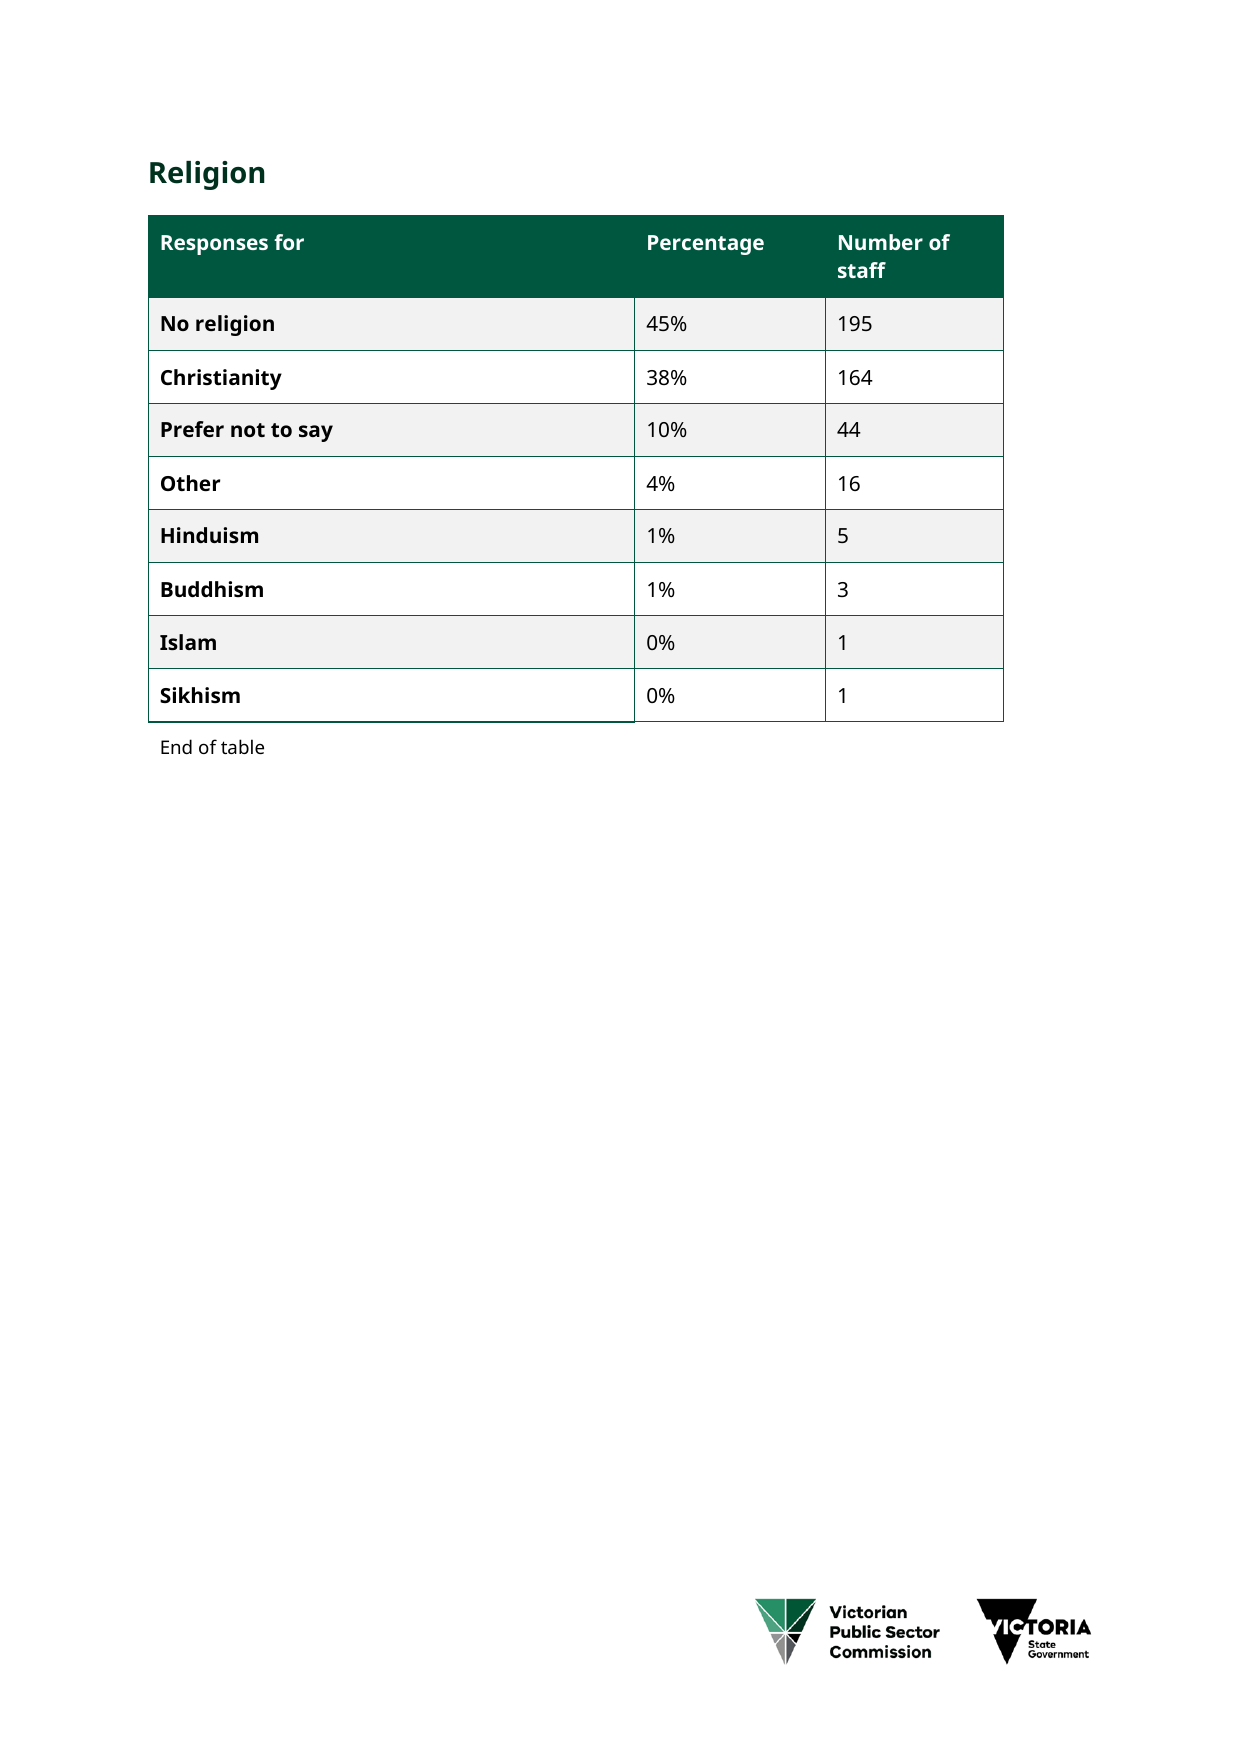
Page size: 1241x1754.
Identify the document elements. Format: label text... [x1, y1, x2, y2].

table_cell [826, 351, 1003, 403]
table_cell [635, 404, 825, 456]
subtitle Religion [148, 153, 1092, 192]
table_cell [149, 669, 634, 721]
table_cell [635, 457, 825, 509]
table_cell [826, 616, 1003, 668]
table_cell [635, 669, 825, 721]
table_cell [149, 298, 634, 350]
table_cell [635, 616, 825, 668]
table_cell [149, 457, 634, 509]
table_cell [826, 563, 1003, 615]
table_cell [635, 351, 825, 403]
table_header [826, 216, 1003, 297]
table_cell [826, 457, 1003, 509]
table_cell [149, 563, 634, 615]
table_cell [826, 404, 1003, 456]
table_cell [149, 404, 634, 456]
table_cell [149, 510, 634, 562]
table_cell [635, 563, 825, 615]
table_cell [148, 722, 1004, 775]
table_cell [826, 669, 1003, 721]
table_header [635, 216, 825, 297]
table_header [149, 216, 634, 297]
picture [754, 1598, 1093, 1666]
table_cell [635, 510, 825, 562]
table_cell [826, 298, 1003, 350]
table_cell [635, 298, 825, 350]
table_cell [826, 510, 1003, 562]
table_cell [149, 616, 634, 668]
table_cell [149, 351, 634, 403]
